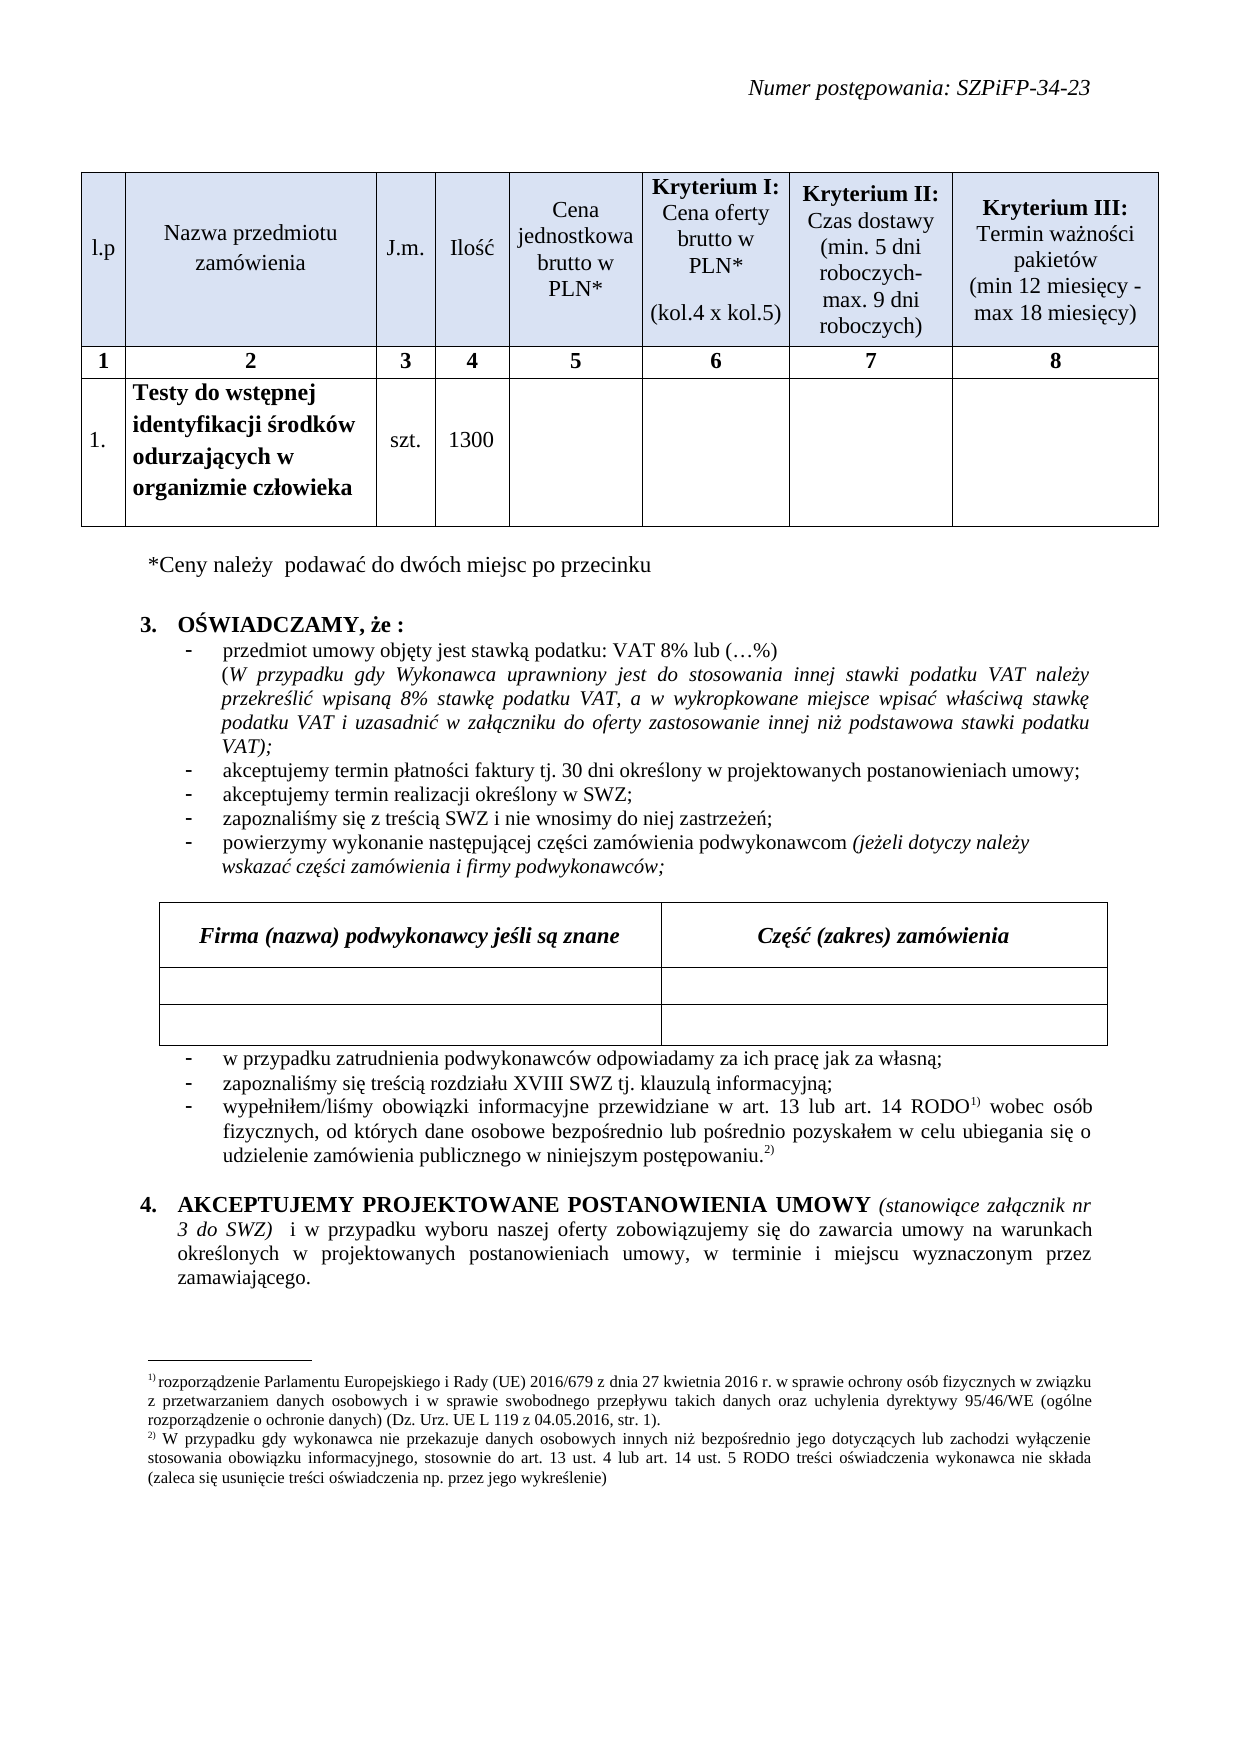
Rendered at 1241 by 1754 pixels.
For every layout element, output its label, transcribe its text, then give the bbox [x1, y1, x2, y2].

table_cell 8 [953, 347, 1158, 377]
table_cell szt. [377, 379, 435, 526]
list przedmiot umowy objęty jest stawką podatku: VAT 8% lub (…%) [185, 637, 1093, 662]
table_cell [662, 968, 1107, 1003]
text (W przypadku gdy Wykonawca uprawniony jest do stosowania innej stawki podatku VAT należy przekreślić wpisaną 8% stawkę podatku VAT, a w wykropkowane miejsce wpisać właściwą stawkę podatku VAT i uzasadnić w załączniku do oferty zastosowanie innej niż podstawowa stawki podatku VAT); [221, 662, 1093, 758]
table_cell [662, 1005, 1107, 1045]
list akceptujemy termin płatności faktury tj. 30 dni określony w projektowanych postanowieniach umowy; [185, 758, 1093, 782]
list akceptujemy termin realizacji określony w SWZ; [185, 782, 1093, 806]
table_cell [953, 379, 1158, 526]
table_cell 1300 [436, 379, 509, 526]
table_cell [160, 1005, 661, 1045]
table_cell 5 [510, 347, 642, 377]
text 2) W przypadku gdy wykonawca nie przekazuje danych osobowych innych niż bezpośrednio jego dotyczących lub zachodzi wyłączenie stosowania obowiązku informacyjnego, stosownie do art. 13 ust. 4 lub art. 14 ust. 5 RODO treści oświadczenia wykonawca nie składa (zaleca się usunięcie treści oświadczenia np. przez jego wykreślenie) [148, 1429, 1093, 1487]
table_cell 1 [82, 347, 125, 377]
table_cell [790, 379, 952, 526]
table_header Kryterium II: Czas dostawy (min. 5 dni roboczych- max. 9 dni roboczych) [790, 173, 952, 346]
list wypełniłem/liśmy obowiązki informacyjne przewidziane w art. 13 lub art. 14 RODO1) wobec osób fizycznych, od których dane osobowe bezpośrednio lub pośrednio pozyskałem w celu ubiegania się o udzielenie zamówienia publicznego w niniejszym postępowaniu.2) [185, 1094, 1093, 1167]
table_header J.m. [377, 173, 435, 346]
list zapoznaliśmy się z treścią SWZ i nie wnosimy do niej zastrzeżeń; [185, 806, 1093, 830]
table_cell Testy do wstępnej identyfikacji środków odurzających w organizmie człowieka [126, 379, 376, 526]
table_header Kryterium I: Cena oferty brutto w PLN* (kol.4 x kol.5) [643, 173, 789, 346]
list w przypadku zatrudnienia podwykonawców odpowiadamy za ich pracę jak za własną; [185, 1046, 1093, 1070]
table_header Firma (nazwa) podwykonawcy jeśli są znane [160, 903, 661, 967]
table_header Kryterium III: Termin ważności pakietów (min 12 miesięcy - max 18 miesięcy) [953, 173, 1158, 346]
text 1) rozporządzenie Parlamentu Europejskiego i Rady (UE) 2016/679 z dnia 27 kwietnia 2016 r. w sprawie ochrony osób fizycznych w związku z przetwarzaniem danych osobowych i w sprawie swobodnego przepływu takich danych oraz uchylenia dyrektywy 95/46/WE (ogólne rozporządzenie o ochronie danych) (Dz. Urz. UE L 119 z 04.05.2016, str. 1). [148, 1372, 1093, 1429]
table_cell [160, 968, 661, 1003]
table_header Cena jednostkowa brutto w PLN* [510, 173, 642, 346]
table_cell 2 [126, 347, 376, 377]
table_cell 4 [436, 347, 509, 377]
table_cell 1. [82, 379, 125, 526]
table_cell [643, 379, 789, 526]
list AKCEPTUJEMY PROJEKTOWANE POSTANOWIENIA UMOWY (stanowiące załącznik nr 3 do SWZ) i w przypadku wyboru naszej oferty zobowiązujemy się do zawarcia umowy na warunkach określonych w projektowanych postanowieniach umowy, w terminie i miejscu wyznaczonym przez zamawiającego. [140, 1191, 1093, 1289]
list powierzymy wykonanie następującej części zamówienia podwykonawcom (jeżeli dotyczy należy [185, 830, 1093, 854]
table_cell 7 [790, 347, 952, 377]
table_header Ilość [436, 173, 509, 346]
text *Ceny należy podawać do dwóch miejsc po przecinku [148, 551, 1093, 577]
table_header Część (zakres) zamówienia [662, 903, 1107, 967]
text wskazać części zamówienia i firmy podwykonawców; [221, 854, 1093, 878]
table_cell 3 [377, 347, 435, 377]
table_cell [510, 379, 642, 526]
table_cell 6 [643, 347, 789, 377]
table_header Nazwa przedmiotu zamówienia [126, 173, 376, 346]
list zapoznaliśmy się treścią rozdziału XVIII SWZ tj. klauzulą informacyjną; [185, 1070, 1093, 1094]
table_header l.p [82, 173, 125, 346]
list OŚWIADCZAMY, że : [140, 611, 1093, 637]
